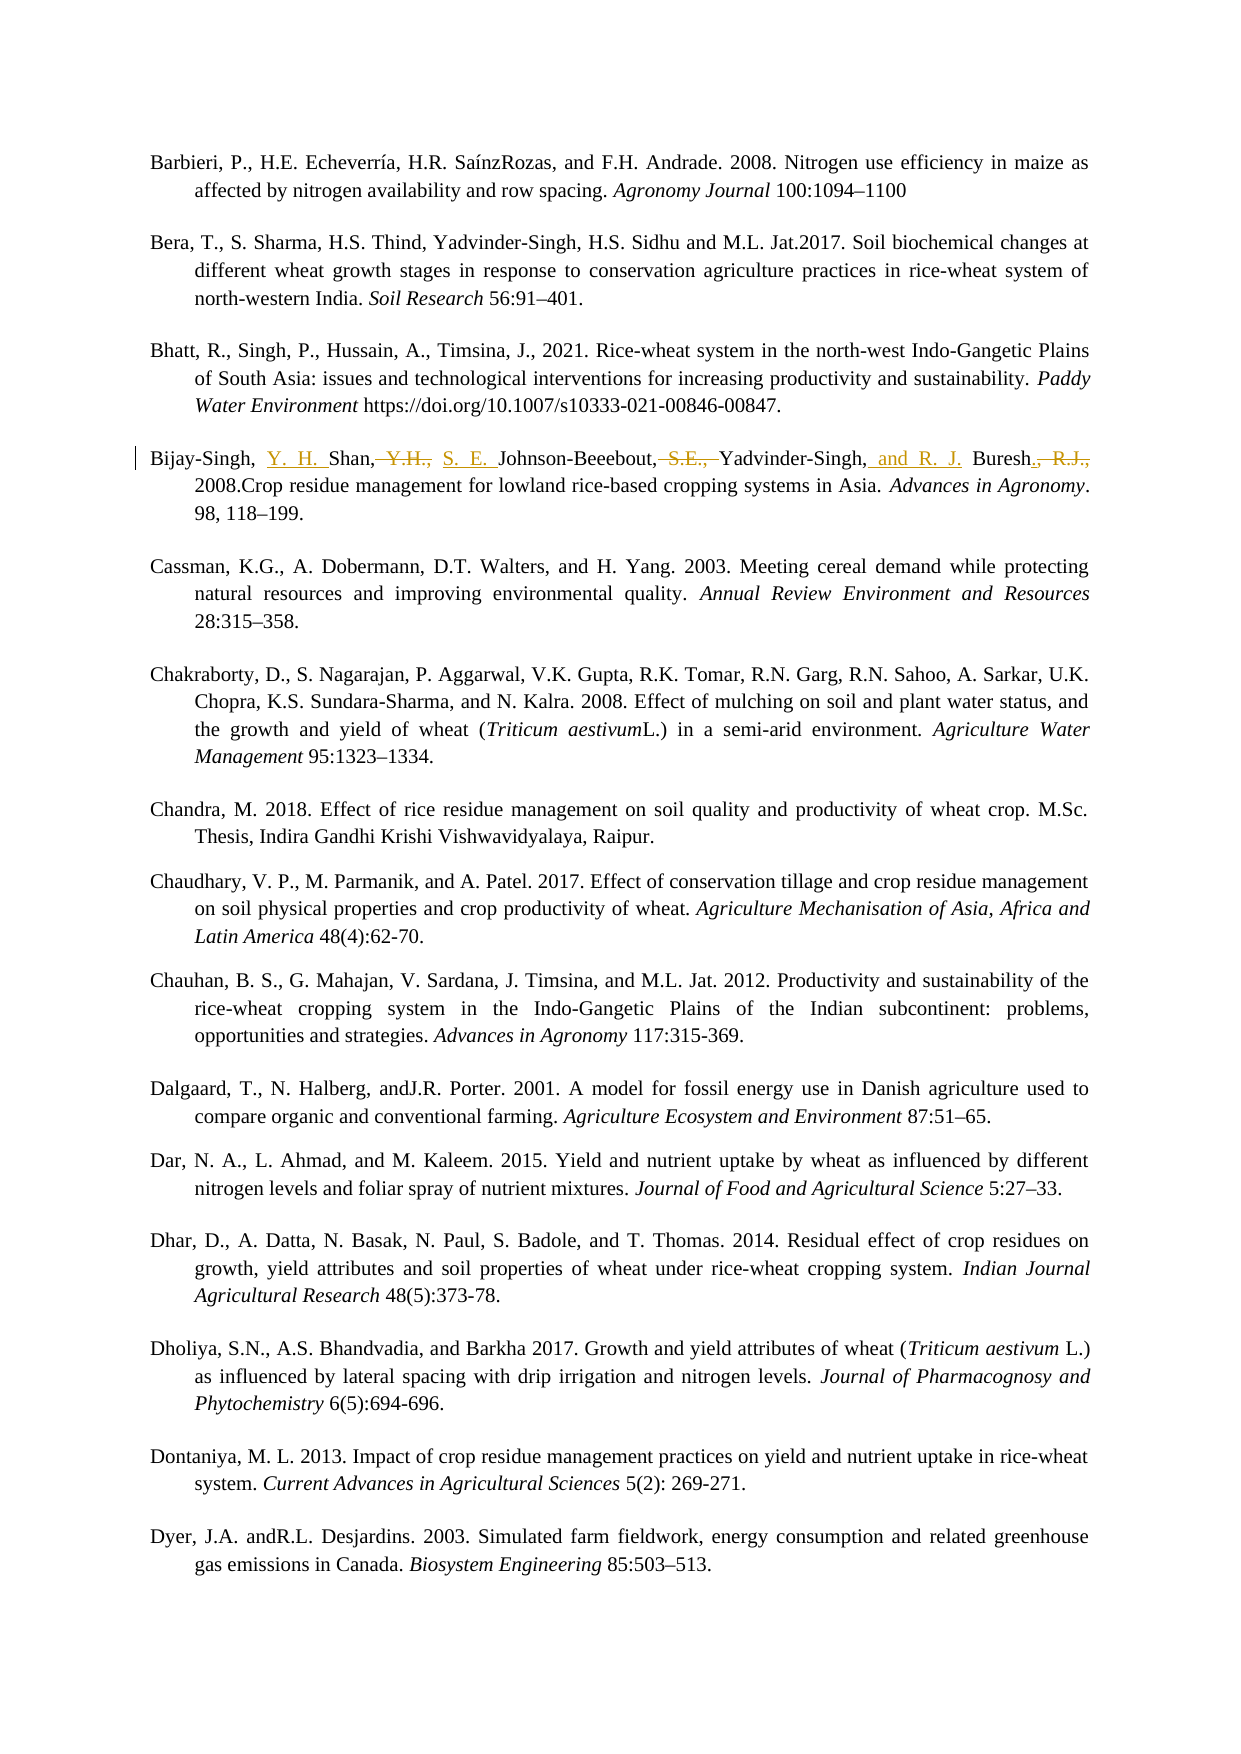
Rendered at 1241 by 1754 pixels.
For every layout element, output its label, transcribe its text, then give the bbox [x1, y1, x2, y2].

text Dar, N. A., L. Ahmad, and M. Kaleem. 2015. Yield and nutrient uptake by wheat as influenced by different nitrogen levels and foliar spray of nutrient mixtures. Journal of Food and Agricultural Science 5:27–33. [150, 1148, 1090, 1199]
text Chaudhary, V. P., M. Parmanik, and A. Patel. 2017. Effect of conservation tillage and crop residue management on soil physical properties and crop productivity of wheat. Agriculture Mechanisation of Asia, Africa and Latin America 48(4):62-70. [150, 893, 1090, 948]
text Dholiya, S.N., A.S. Bhandvadia, and Barkha 2017. Growth and yield attributes of wheat (Triticum aestivum L.) as influenced by lateral spacing with drip irrigation and nitrogen levels. Journal of Pharmacognosy and Phytochemistry 6(5):694-696. [150, 1336, 1090, 1415]
text Dontaniya, M. L. 2013. Impact of crop residue management practices on yield and nutrient uptake in rice-wheat system. Current Advances in Agricultural Sciences 5(2): 269-271. [150, 1444, 1090, 1495]
text Barbieri, P., H.E. Echeverría, H.R. SaínzRozas, and F.H. Andrade. 2008. Nitrogen use efficiency in maize as affected by nitrogen availability and row spacing. Agronomy Journal 100:1094–1100 [150, 150, 1090, 202]
text Bijay-Singh, Shan, Johnson-Beeebout,Yadvinder-Singh, Buresh 2008.Crop residue management for lowland rice-based cropping systems in Asia. Advances in Agronomy. 98, 118–199. [150, 446, 1090, 525]
text Bhatt, R., Singh, P., Hussain, A., Timsina, J., 2021. Rice-wheat system in the north-west Indo-Gangetic Plains of South Asia: issues and technological interventions for increasing productivity and sustainability. Paddy Water Environment https://doi.org/10.1007/s10333-021-00846-00847. [150, 338, 1090, 417]
text Cassman, K.G., A. Dobermann, D.T. Walters, and H. Yang. 2003. Meeting cereal demand while protecting natural resources and improving environmental quality. Annual Review Environment and Resources 28:315–358. [150, 554, 1090, 633]
text Dyer, J.A. andR.L. Desjardins. 2003. Simulated farm fieldwork, energy consumption and related greenhouse gas emissions in Canada. Biosystem Engineering 85:503–513. [150, 1524, 1090, 1576]
text Chakraborty, D., S. Nagarajan, P. Aggarwal, V.K. Gupta, R.K. Tomar, R.N. Garg, R.N. Sahoo, A. Sarkar, U.K. Chopra, K.S. Sundara-Sharma, and N. Kalra. 2008. Effect of mulching on soil and plant water status, and the growth and yield of wheat (Triticum aestivumL.) in a semi-arid environment. Agriculture Water Management 95:1323–1334. [150, 661, 1090, 768]
text Dhar, D., A. Datta, N. Basak, N. Paul, S. Badole, and T. Thomas. 2014. Residual effect of crop residues on growth, yield attributes and soil properties of wheat under rice-wheat cropping system. Indian Journal Agricultural Research 48(5):373-78. [150, 1228, 1090, 1307]
text Chauhan, B. S., G. Mahajan, V. Sardana, J. Timsina, and M.L. Jat. 2012. Productivity and sustainability of the rice-wheat cropping system in the Indo-Gangetic Plains of the Indian subcontinent: problems, opportunities and strategies. Advances in Agronomy 117:315-369. [150, 968, 1090, 1047]
text Bera, T., S. Sharma, H.S. Thind, Yadvinder-Singh, H.S. Sidhu and M.L. Jat.2017. Soil biochemical changes at different wheat growth stages in response to conservation agriculture practices in rice-wheat system of north-western India. Soil Research 56:91–401. [150, 230, 1090, 309]
text Dalgaard, T., N. Halberg, andJ.R. Porter. 2001. A model for fossil energy use in Danish agriculture used to compare organic and conventional farming. Agriculture Ecosystem and Environment 87:51–65. [150, 1076, 1090, 1128]
text Chandra, M. 2018. Effect of rice residue management on soil quality and productivity of wheat crop. M.Sc. Thesis, Indira Gandhi Krishi Vishwavidyalaya, Raipur. [150, 797, 1090, 848]
